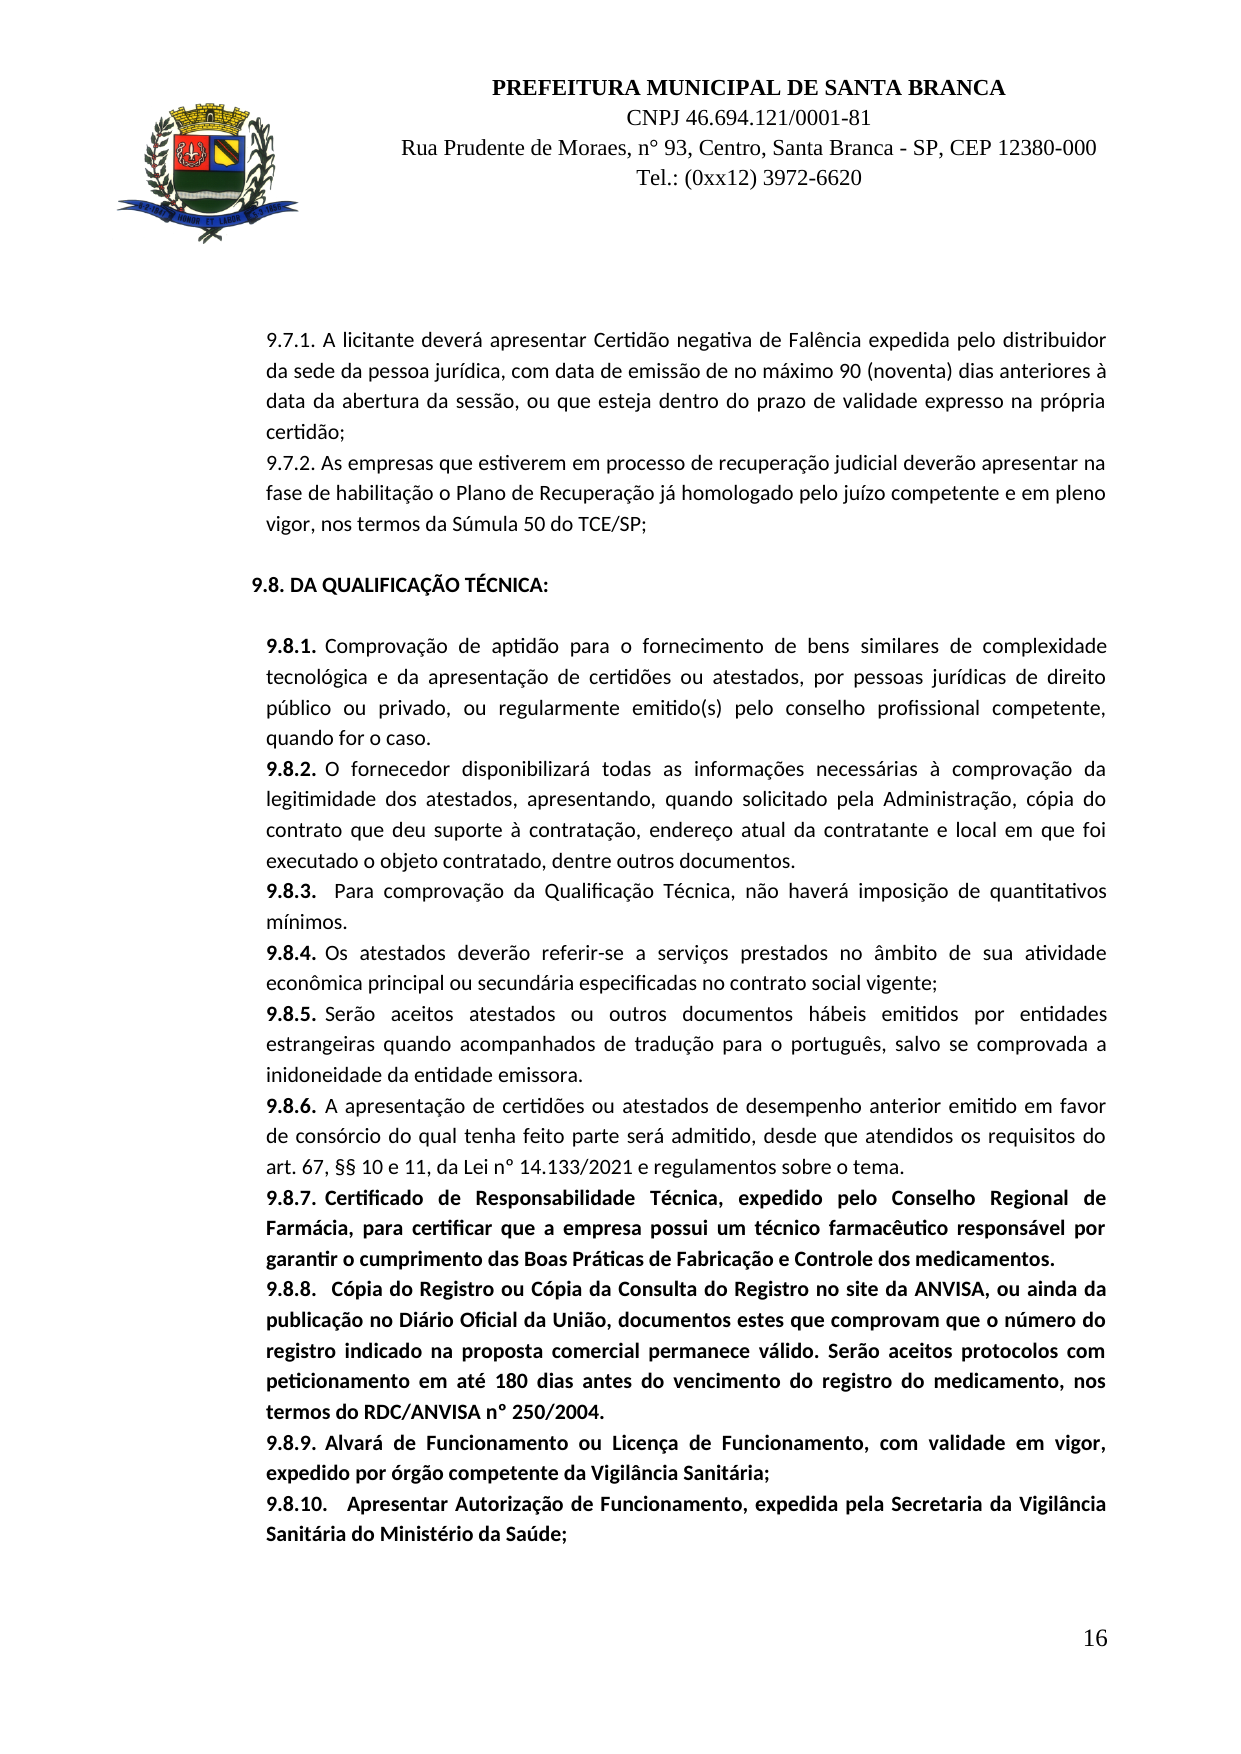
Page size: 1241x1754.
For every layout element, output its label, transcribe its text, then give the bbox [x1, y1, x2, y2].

text 9.7.1. A licitante deverá apresentar Certidão negativa de Falência expedida pelo distribuidor da sede da pessoa jurídica, com data de emissão de no máximo 90 (noventa) dias anteriores à data da abertura da sessão, ou que esteja dentro do prazo de validade expresso na própria certidão; [266, 326, 1107, 445]
list Apresentar Autorização de Funcionamento, expedida pela Secretaria da Vigilância Sanitária do Ministério da Saúde; [266, 1490, 1107, 1547]
list O fornecedor disponibilizará todas as informações necessárias à comprovação da legitimidade dos atestados, apresentando, quando solicitado pela Administração, cópia do contrato que deu suporte à contratação, endereço atual da contratante e local em que foi executado o objeto contratado, dentre outros documentos. [266, 755, 1107, 873]
list Serão aceitos atestados ou outros documentos hábeis emitidos por entidades estrangeiras quando acompanhados de tradução para o português, salvo se comprovada a inidoneidade da entidade emissora. [266, 1000, 1107, 1088]
list 9.8. DA QUALIFICAÇÃO TÉCNICA: [177, 571, 1107, 598]
list Cópia do Registro ou Cópia da Consulta do Registro no site da ANVISA, ou ainda da publicação no Diário Oficial da União, documentos estes que comprovam que o número do registro indicado na proposta comercial permanece válido. Serão aceitos protocolos com peticionamento em até 180 dias antes do vencimento do registro do medicamento, nos termos do RDC/ANVISA nº 250/2004. [266, 1276, 1107, 1425]
list A apresentação de certidões ou atestados de desempenho anterior emitido em favor de consórcio do qual tenha feito parte será admitido, desde que atendidos os requisitos do art. 67, §§ 10 e 11, da Lei nº 14.133/2021 e regulamentos sobre o tema. [266, 1092, 1107, 1180]
list Os atestados deverão referir-se a serviços prestados no âmbito de sua atividade econômica principal ou secundária especificadas no contrato social vigente; [266, 939, 1107, 996]
list Certificado de Responsabilidade Técnica, expedido pelo Conselho Regional de Farmácia, para certificar que a empresa possui um técnico farmacêutico responsável por garantir o cumprimento das Boas Práticas de Fabricação e Controle dos medicamentos. [266, 1184, 1107, 1272]
list Para comprovação da Qualificação Técnica, não haverá imposição de quantitativos mínimos. [266, 877, 1107, 935]
list Alvará de Funcionamento ou Licença de Funcionamento, com validade em vigor, expedido por órgão competente da Vigilância Sanitária; [266, 1429, 1107, 1486]
list Comprovação de aptidão para o fornecimento de bens similares de complexidade tecnológica e da apresentação de certidões ou atestados, por pessoas jurídicas de direito público ou privado, ou regularmente emitido(s) pelo conselho profissional competente, quando for o caso. [266, 632, 1107, 751]
picture [110, 98, 300, 244]
text 9.7.2. As empresas que estiverem em processo de recuperação judicial deverão apresentar na fase de habilitação o Plano de Recuperação já homologado pelo juízo competente e em pleno vigor, nos termos da Súmula 50 do TCE/SP; [266, 449, 1107, 537]
